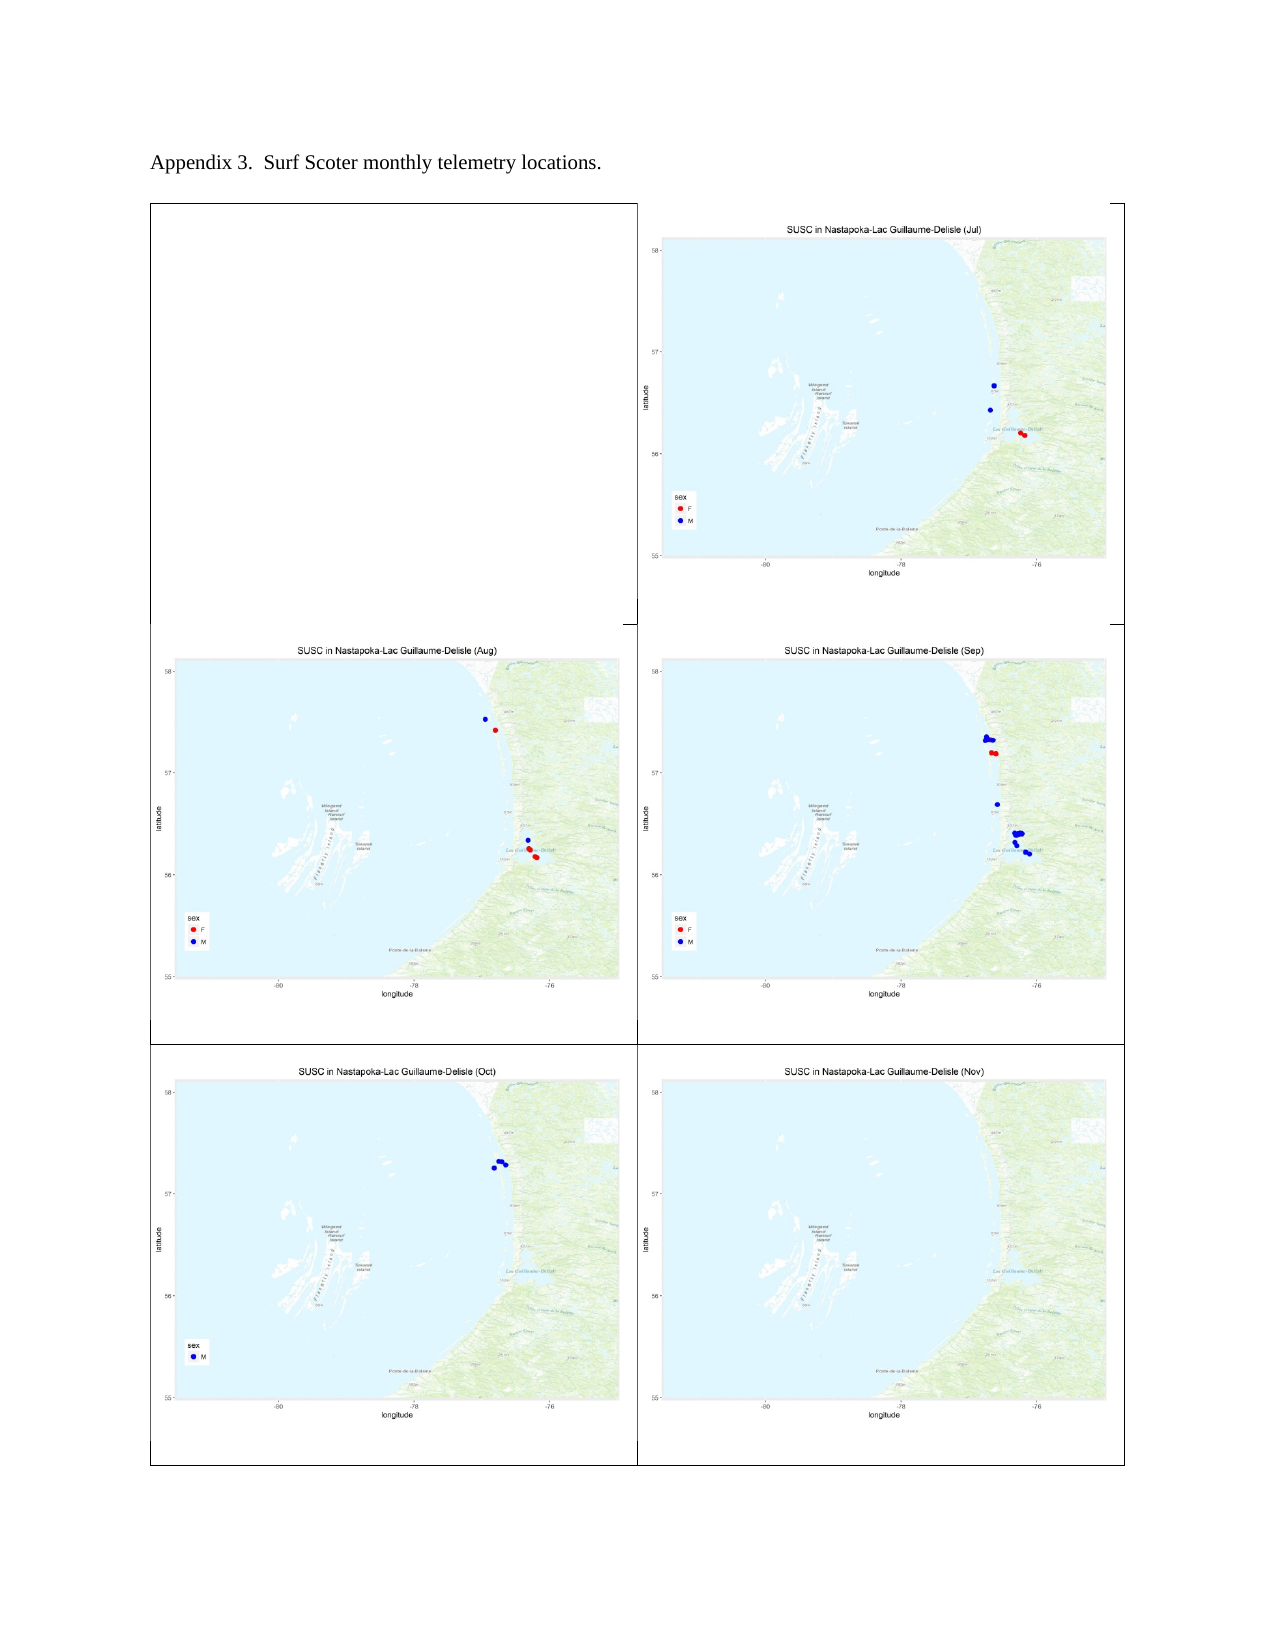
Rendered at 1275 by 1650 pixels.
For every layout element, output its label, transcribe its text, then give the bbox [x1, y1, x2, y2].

table_cell [151, 625, 637, 1044]
table_cell [638, 625, 1124, 1044]
picture [637, 1045, 1110, 1441]
picture [637, 624, 1110, 1020]
text Appendix 3. Surf Scoter monthly telemetry locations. [150, 150, 1125, 174]
table_header [151, 204, 637, 623]
picture [150, 624, 623, 1020]
table_header [638, 204, 1124, 623]
picture [637, 203, 1110, 599]
table_cell [151, 1045, 637, 1465]
table_cell [638, 1045, 1124, 1465]
picture [150, 1045, 623, 1441]
